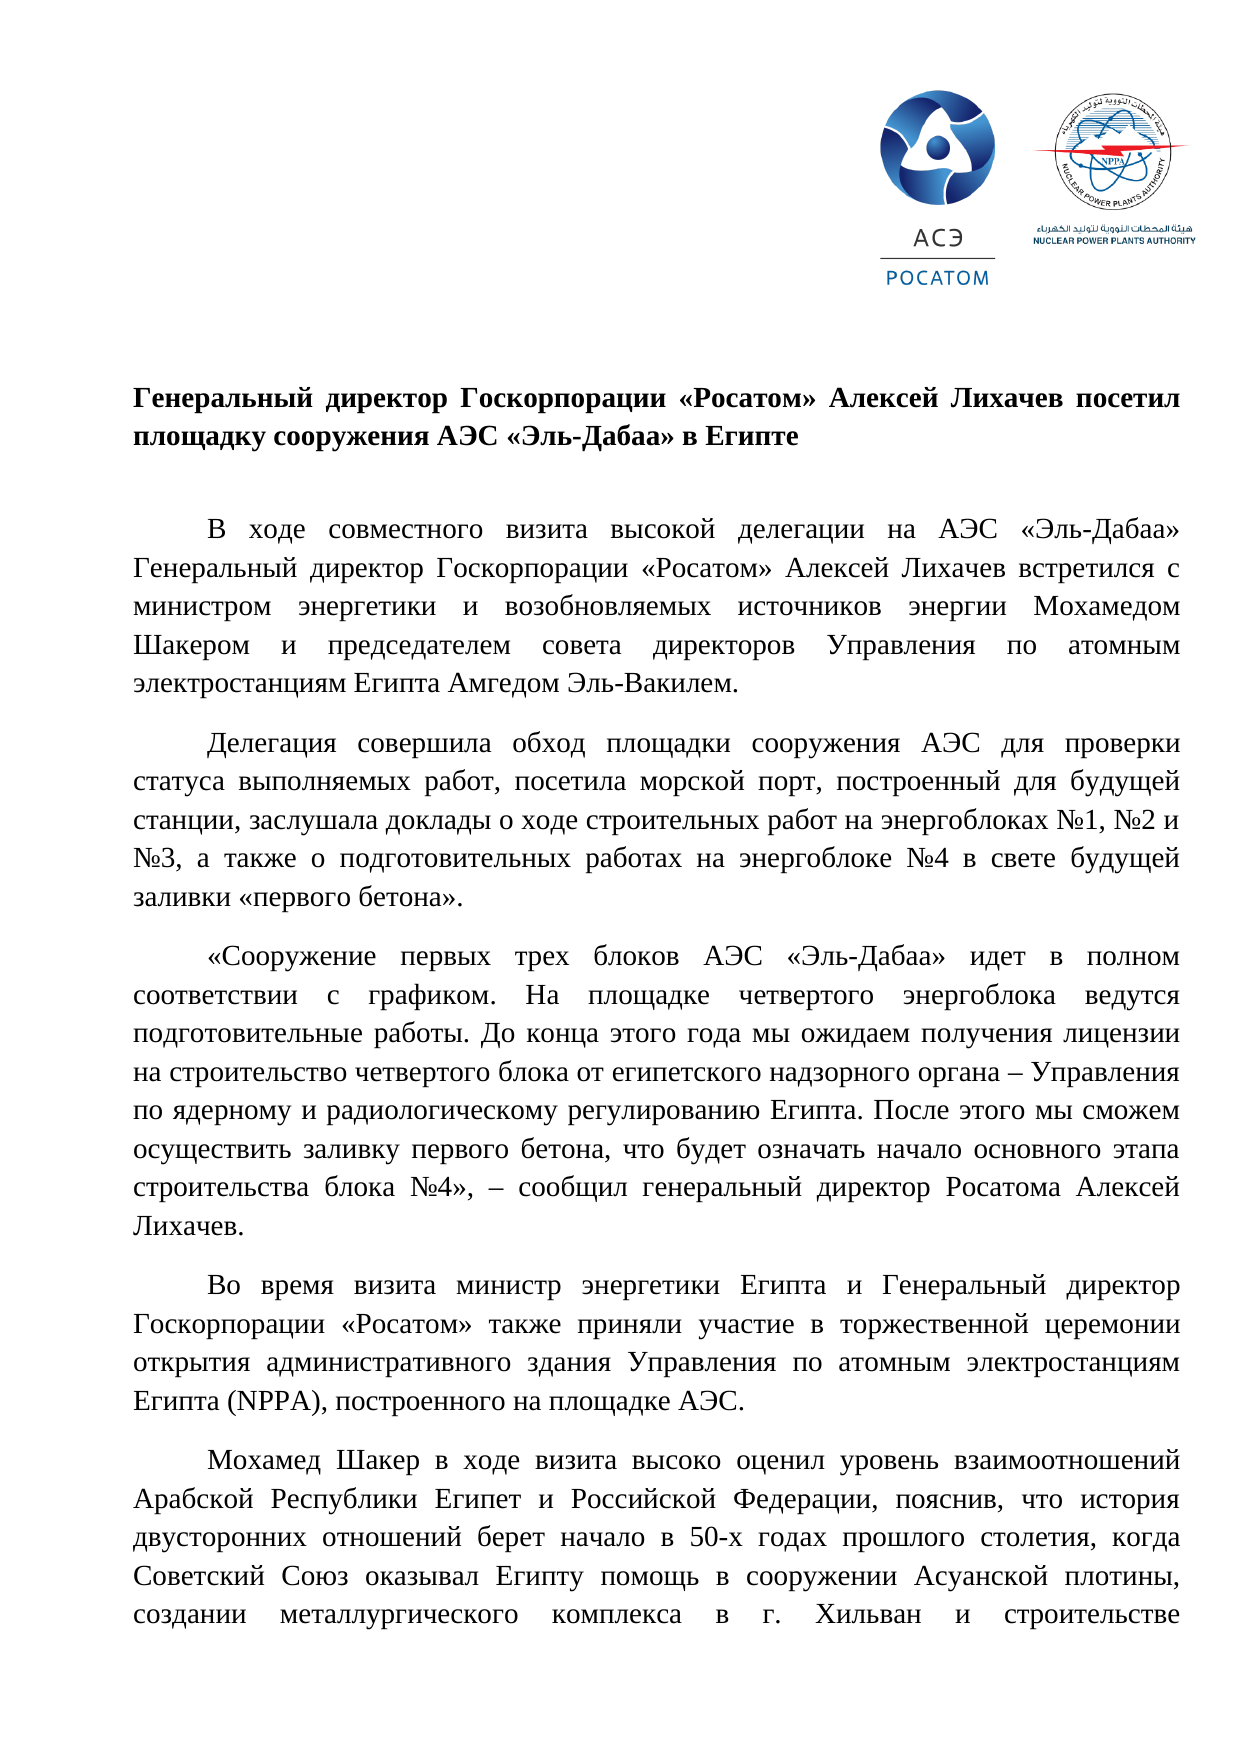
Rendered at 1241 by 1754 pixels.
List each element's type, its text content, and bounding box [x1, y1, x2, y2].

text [133, 1442, 1181, 1630]
text «Сооружение первых трех блоков АЭС «Эль-Дабаа» идет в полном соответствии с графиком. На площадке четвертого энергоблока ведутся подготовительные работы. До конца этого года мы ожидаем получения лицензии на строительство четвертого блока от египетского надзорного органа – Управления по ядерному и радиологическому регулированию Египта. После этого мы сможем осуществить заливку первого бетона, что будет означать начало основного этапа строительства блока №4», – сообщил генеральный директор Росатома Алексей Лихачев. [133, 938, 1181, 1242]
text В ходе совместного визита высокой делегации на АЭС «Эль-Дабаа» Генеральный директор Госкорпорации «Росатом» Алексей Лихачев встретился с министром энергетики и возобновляемых источников энергии Мохамедом Шакером и председателем совета директоров Управления по атомным электростанциям Египта Амгедом Эль-Вакилем. [133, 511, 1181, 699]
text Делегация совершила обход площадки сооружения АЭС для проверки статуса выполняемых работ, посетила морской порт, построенный для будущей станции, заслушала доклады о ходе строительных работ на энергоблоках №1, №2 и №3, а также о подготовительных работах на энергоблоке №4 в свете будущей заливки «первого бетона». [133, 725, 1181, 912]
picture [798, 49, 1206, 327]
text Генеральный директор Госкорпорации «Росатом» Алексей Лихачев посетил площадку сооружения АЭС «Эль-Дабаа» в Египте [133, 380, 1181, 452]
text Во время визита министр энергетики Египта и Генеральный директор Госкорпорации «Росатом» также приняли участие в торжественной церемонии открытия административного здания Управления по атомным электростанциям Египта (NPPA), построенного на площадке АЭС. [133, 1267, 1181, 1417]
